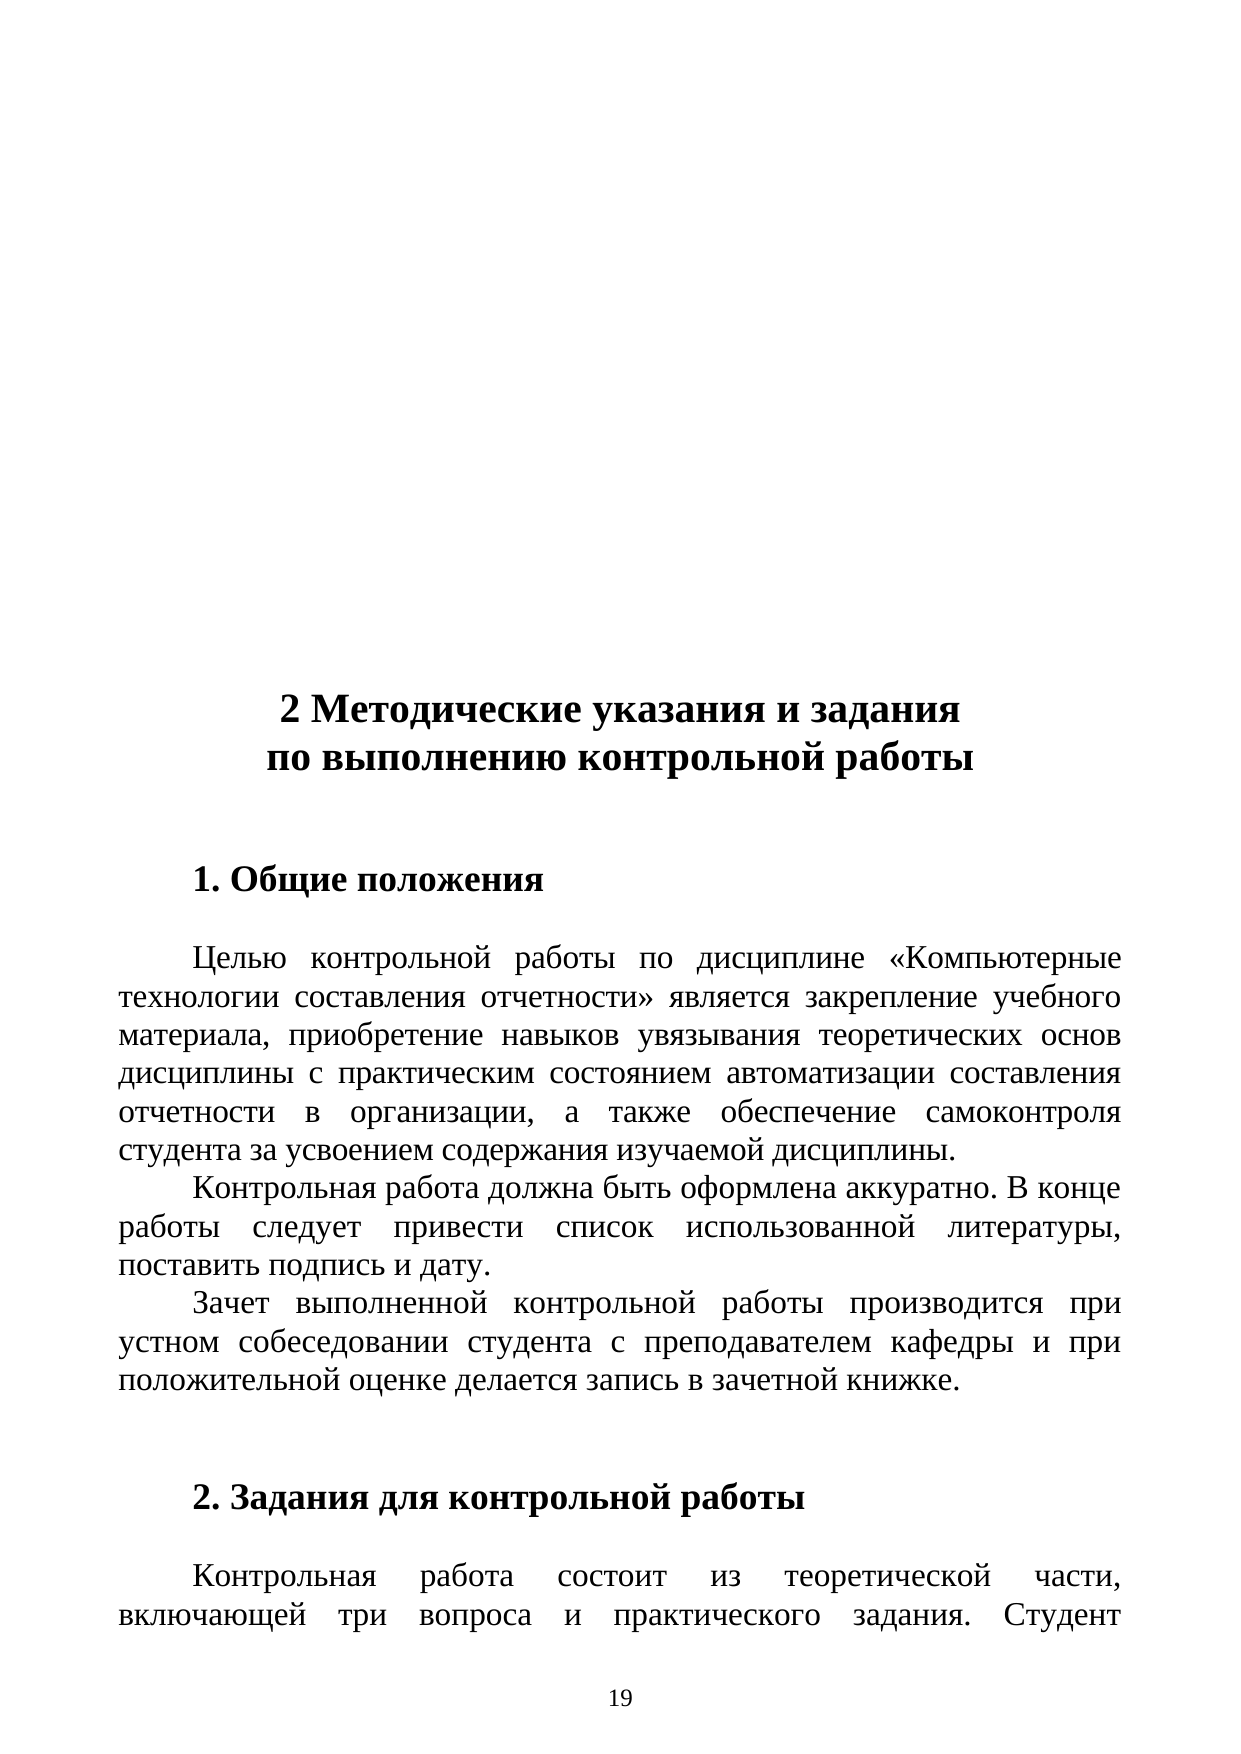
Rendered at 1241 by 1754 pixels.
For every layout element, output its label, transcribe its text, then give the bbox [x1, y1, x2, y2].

text Контрольная работа должна быть оформлена аккуратно. В конце работы следует привести список использованной литературы, поставить подпись и дату. [118, 1167, 1122, 1282]
text 2. Задания для контрольной работы [118, 1474, 1122, 1517]
text 2 Методические указания и задания [118, 683, 1122, 731]
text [118, 1556, 1122, 1632]
text Зачет выполненной контрольной работы производится при устном собеседовании студента с преподавателем кафедры и при положительной оценке делается запись в зачетной книжке. [118, 1282, 1122, 1397]
text Целью контрольной работы по дисциплине «Компьютерные технологии составления отчетности» является закрепление учебного материала, приобретение навыков увязывания теоретических основ дисциплины с практическим состоянием автоматизации составления отчетности в организации, а также обеспечение самоконтроля студента за усвоением содержания изучаемой дисциплины. [118, 937, 1122, 1167]
text по выполнению контрольной работы [118, 731, 1122, 779]
text 1. Общие положения [118, 856, 1122, 899]
